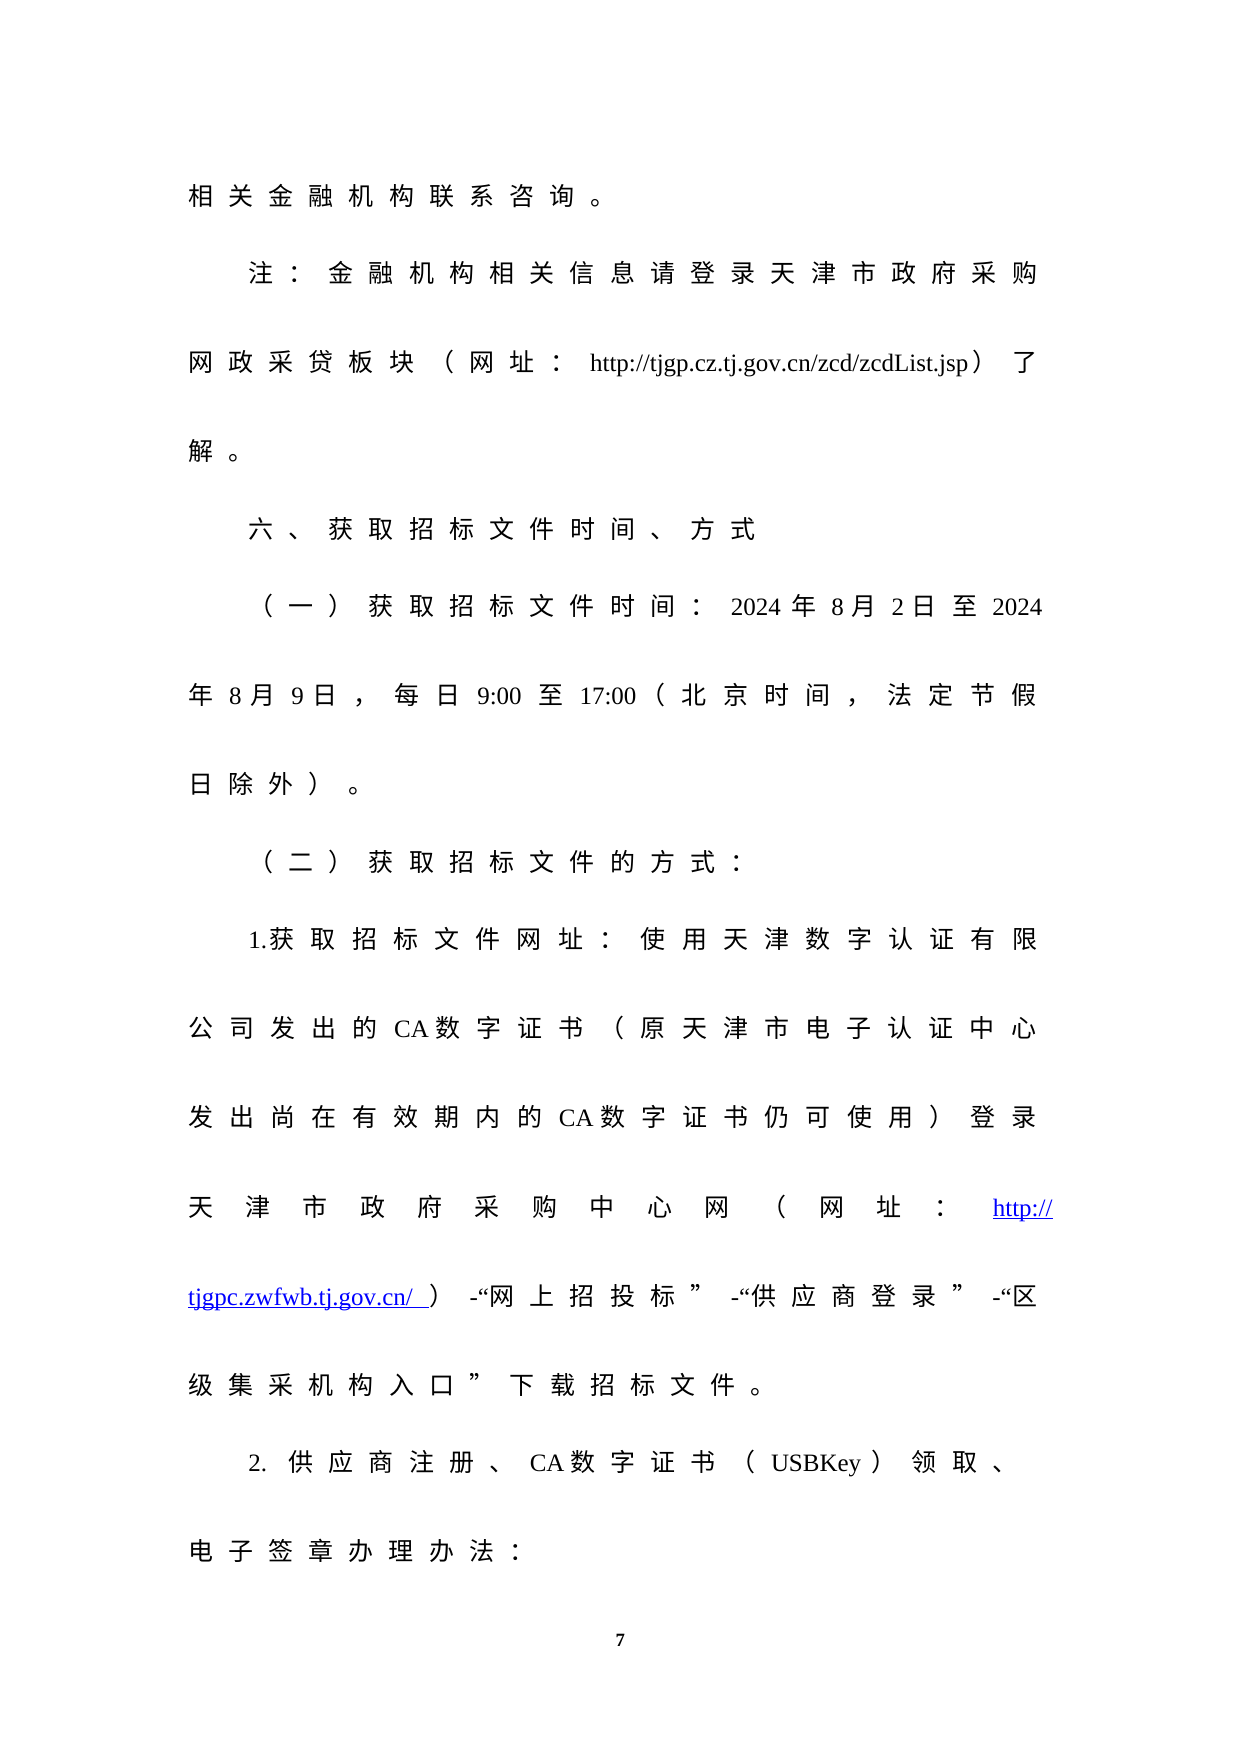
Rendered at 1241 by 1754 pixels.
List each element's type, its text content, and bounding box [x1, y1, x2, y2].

text 1.获取招标文件网址：使用天津数字认证有限公司发出的CA数字证书（原天津市电子认证中心发出尚在有效期内的CA数字证书仍可使用）登录天津市政府采购中心网（网址：http://tjgpc.zwfwb.tj.gov.cn/）-“网上招投标”-“供应商登录”-“区级集采机构入口”下载招标文件。 [188, 908, 1052, 1413]
text （一）获取招标文件时间：2024年8月2日至2024年8月9日，每日9:00至17:00（北京时间，法定节假日除外）。 [188, 575, 1052, 813]
text 2. 供应商注册、CA数字证书（USBKey）领取、电子签章办理办法： [188, 1431, 1052, 1579]
text （二）获取招标文件的方式： [188, 831, 1052, 890]
text 注：金融机构相关信息请登录天津市政府采购网政采贷板块（网址：http://tjgp.cz.tj.gov.cn/zcd/zcdList.jsp）了解。 [188, 242, 1052, 479]
text 六、获取招标文件时间、方式 [188, 498, 1052, 557]
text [188, 164, 1052, 224]
